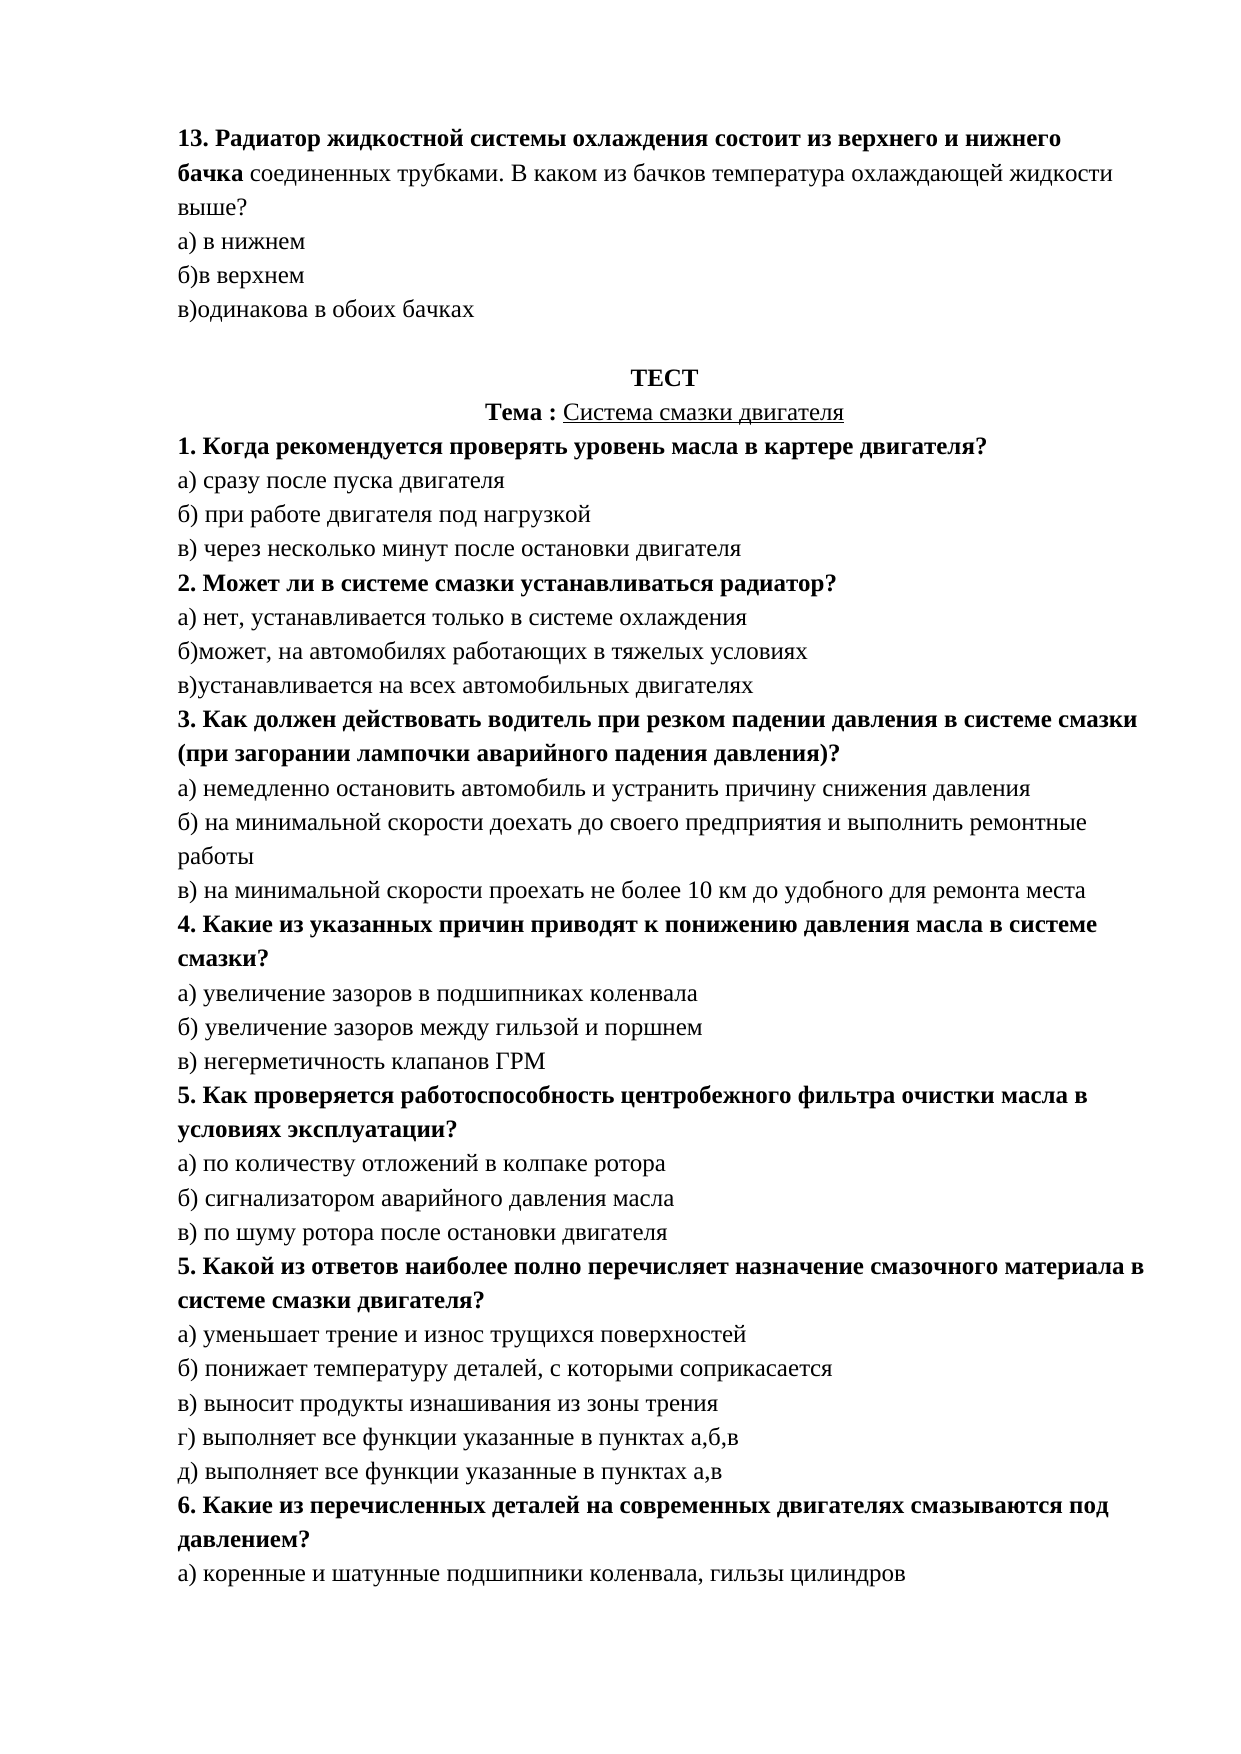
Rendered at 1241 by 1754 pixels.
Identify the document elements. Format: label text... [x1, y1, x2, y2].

text а) в нижнем [177, 221, 1152, 255]
text б) на минимальной скорости доехать до своего предприятия и выполнить ремонтные работы [177, 801, 1152, 870]
text а) уменьшает трение и износ трущихся поверхностей [177, 1314, 1152, 1348]
text в)устанавливается на всех автомобильных двигателях [177, 665, 1152, 699]
text г) выполняет все функции указанные в пунктах а,б,в [177, 1416, 1152, 1451]
text 4. Какие из указанных причин приводят к понижению давления масла в системе смазки? [177, 904, 1152, 972]
text в) негерметичность клапанов ГРМ [177, 1041, 1152, 1075]
text д) выполняет все функции указанные в пунктах а,в [177, 1451, 1152, 1485]
text а) увеличение зазоров в подшипниках коленвала [177, 972, 1152, 1006]
text 5. Как проверяется работоспособность центробежного фильтра очистки масла в условиях эксплуатации? [177, 1075, 1152, 1143]
text 1. Когда рекомендуется проверять уровень масла в картере двигателя? [177, 426, 1152, 460]
text б) при работе двигателя под нагрузкой [177, 494, 1152, 528]
text 13. Радиатор жидкостной системы охлаждения состоит из верхнего и нижнего бачка соединенных трубками. В каком из бачков температура охлаждающей жидкости выше? [177, 118, 1152, 221]
text а) нет, устанавливается только в системе охлаждения [177, 596, 1152, 631]
text в) через несколько минут после остановки двигателя [177, 528, 1152, 562]
text 5. Какой из ответов наиболее полно перечисляет назначение смазочного материала в системе смазки двигателя? [177, 1246, 1152, 1314]
text 6. Какие из перечисленных деталей на современных двигателях смазываются под давлением? [177, 1485, 1152, 1553]
text в)одинакова в обоих бачках [177, 289, 1152, 323]
text 2. Может ли в системе смазки устанавливаться радиатор? [177, 562, 1152, 596]
text б) увеличение зазоров между гильзой и поршнем [177, 1006, 1152, 1041]
text a) по количеству отложений в колпаке ротора [177, 1143, 1152, 1177]
text 3. Как должен действовать водитель при резком падении давления в системе смазки (при загорании лампочки аварийного падения давления)? [177, 699, 1152, 767]
text б) сигнализатором аварийного давления масла [177, 1177, 1152, 1211]
text б) понижает температуру деталей, с которыми соприкасается [177, 1348, 1152, 1382]
text в) по шуму ротора после остановки двигателя [177, 1211, 1152, 1246]
text а) сразу после пуска двигателя [177, 460, 1152, 494]
text в) на минимальной скорости проехать не более 10 км до удобного для ремонта места [177, 870, 1152, 904]
text ТЕСТ [177, 323, 1152, 391]
text Тема : Система смазки двигателя [177, 391, 1152, 426]
text б)в верхнем [177, 255, 1152, 289]
text в) выносит продукты изнашивания из зоны трения [177, 1382, 1152, 1416]
text б)может, на автомобилях работающих в тяжелых условиях [177, 631, 1152, 665]
text а) немедленно остановить автомобиль и устранить причину снижения давления [177, 767, 1152, 801]
text а) коренные и шатунные подшипники коленвала, гильзы цилиндров [177, 1553, 1152, 1587]
